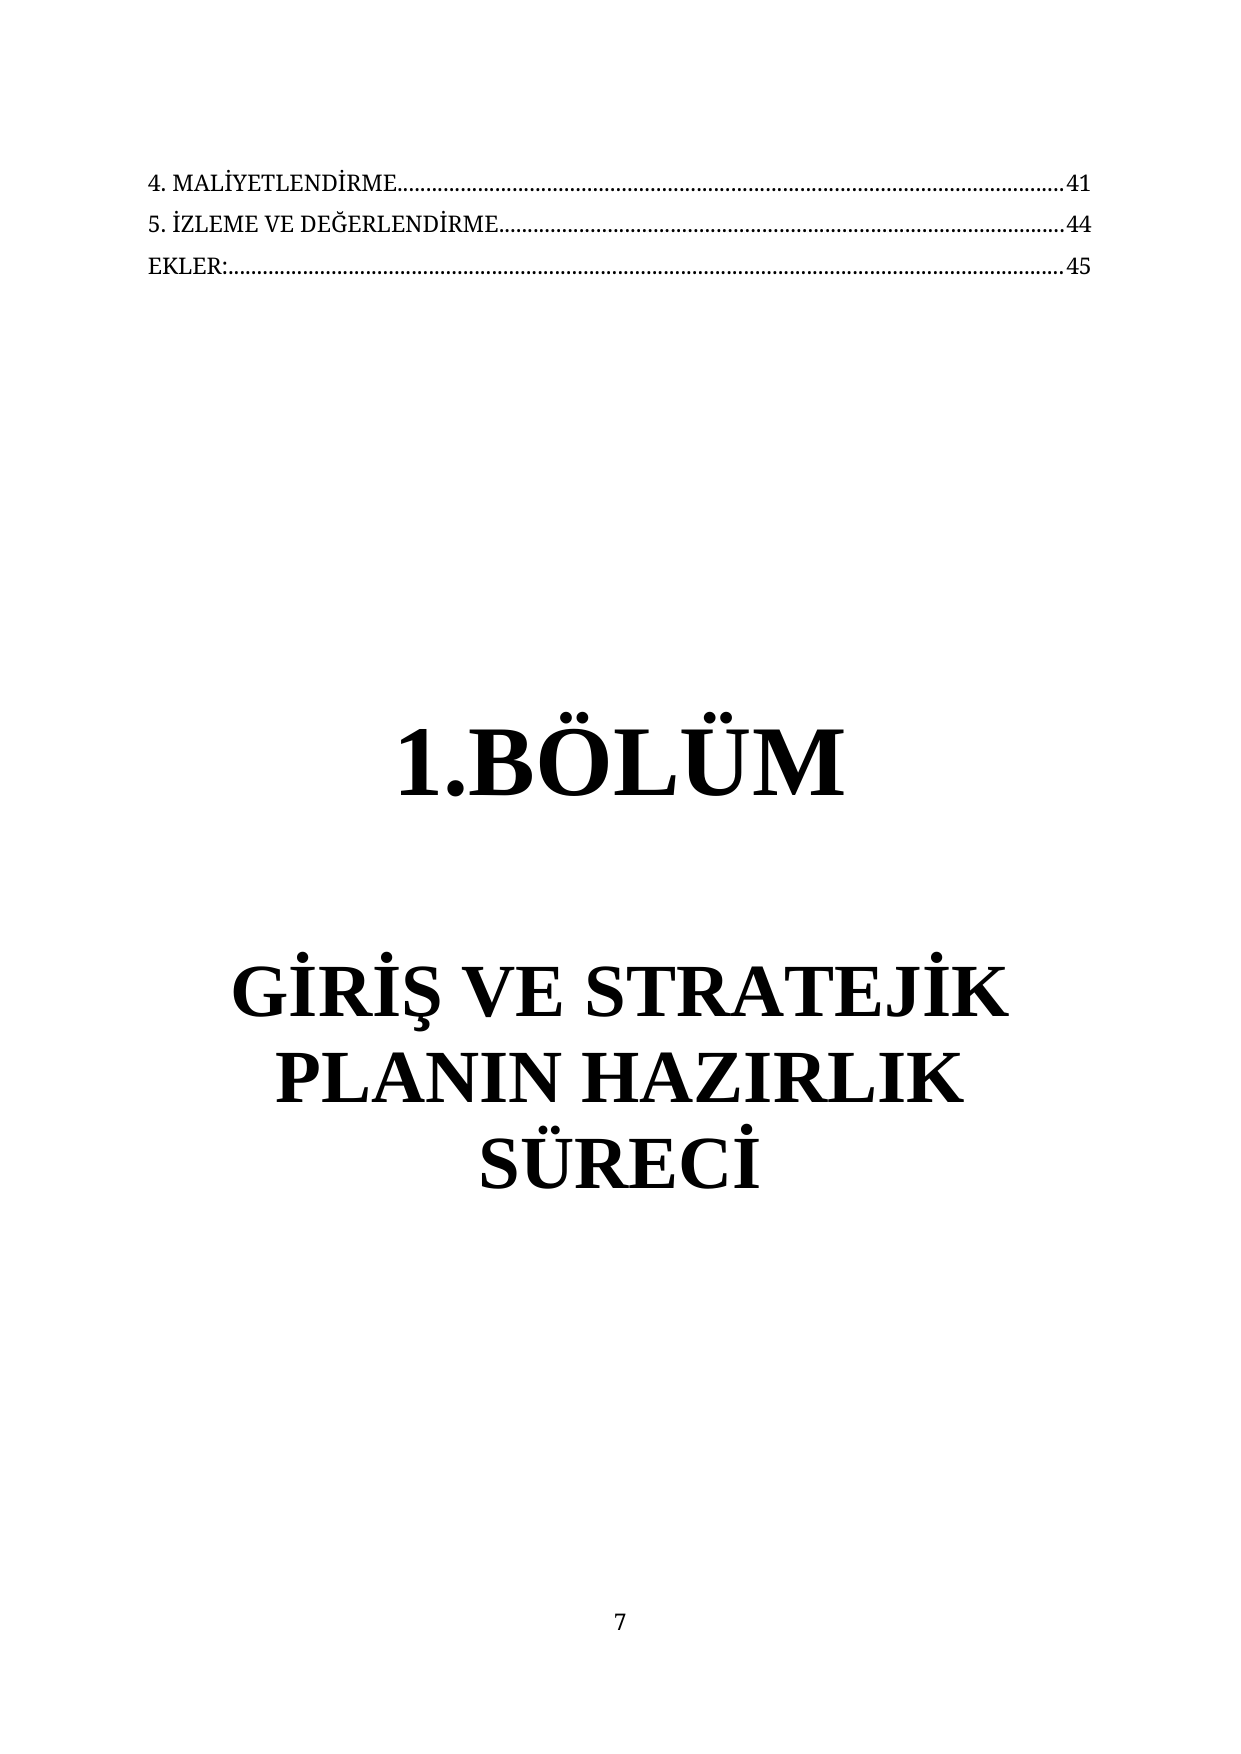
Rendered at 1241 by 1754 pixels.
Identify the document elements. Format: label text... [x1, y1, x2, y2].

text GİRİŞ VE STRATEJİK PLANIN HAZIRLIK SÜRECİ [148, 946, 1092, 1205]
text 1.BÖLÜM [148, 702, 1092, 817]
